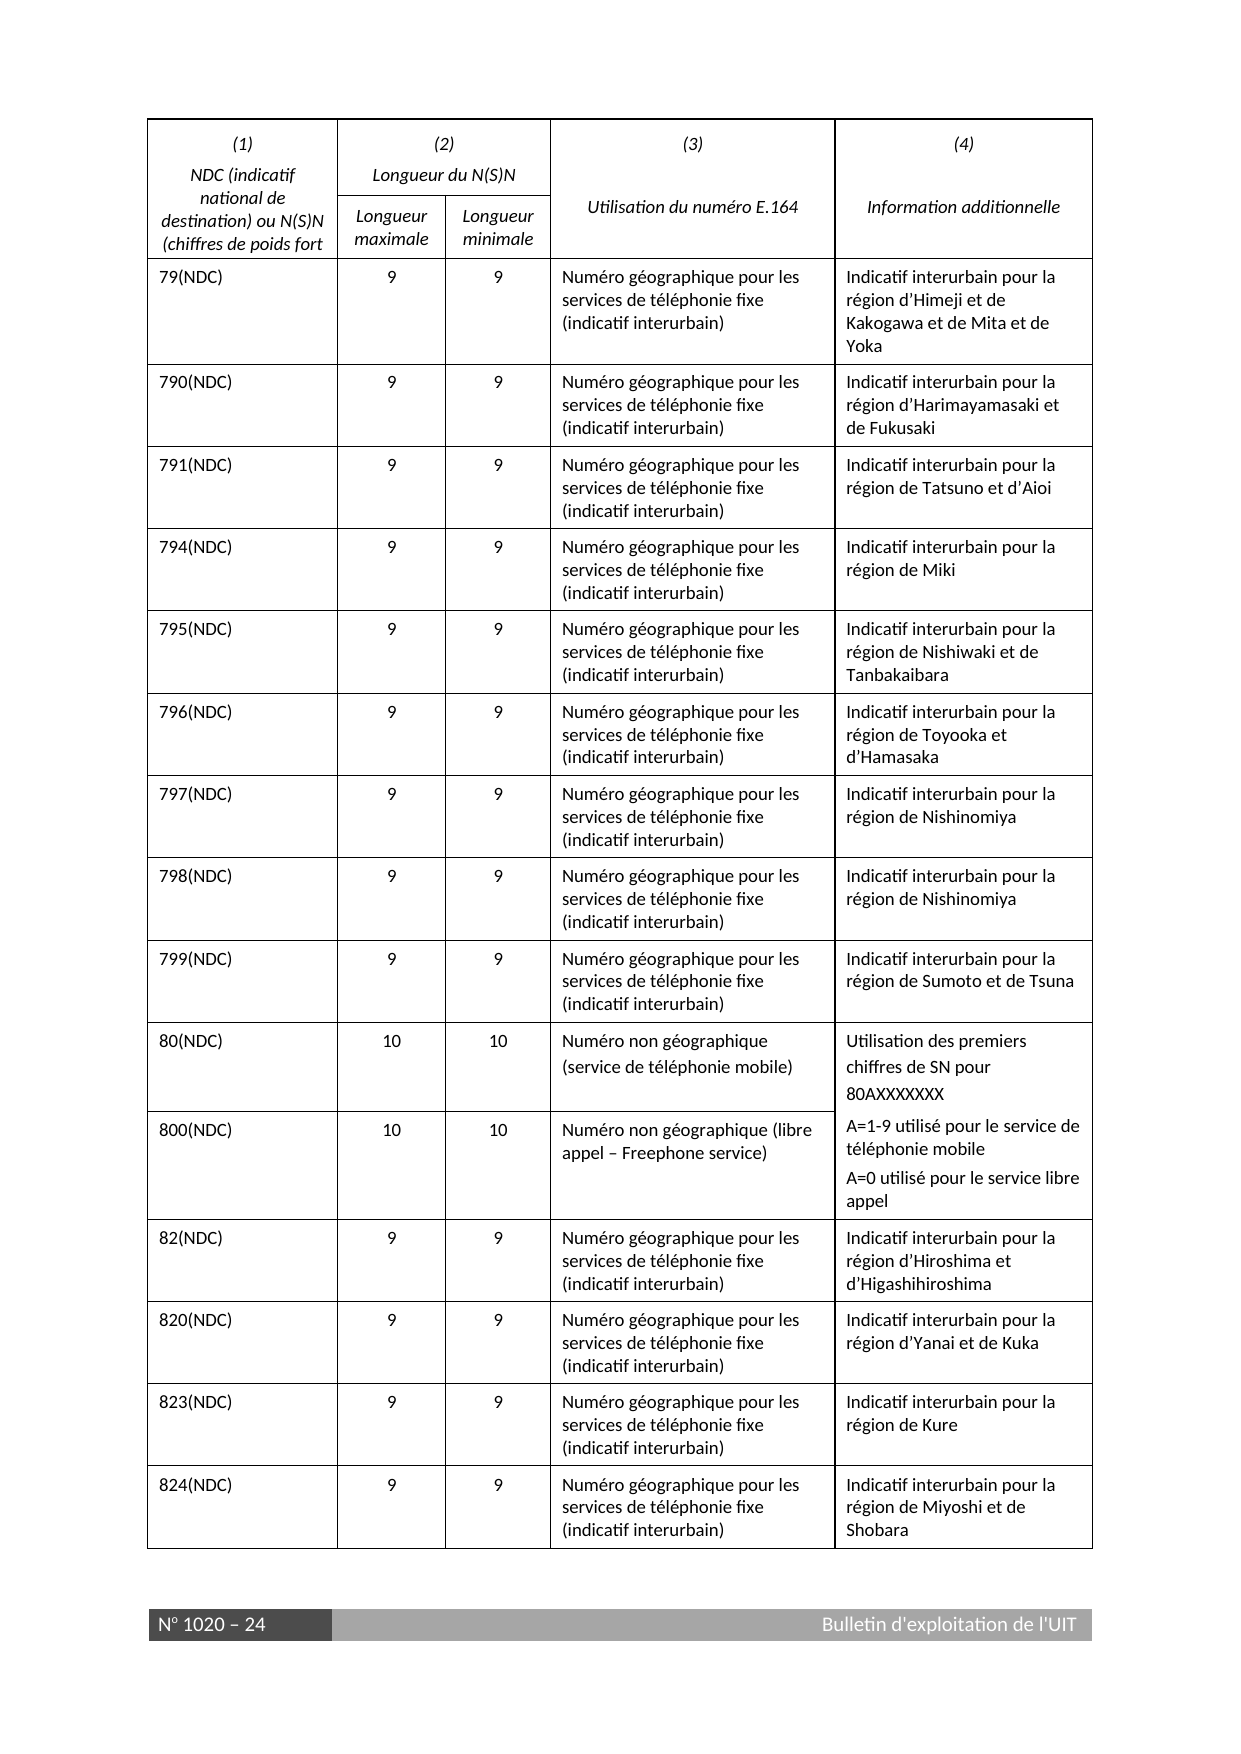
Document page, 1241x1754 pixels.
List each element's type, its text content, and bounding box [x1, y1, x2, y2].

table_cell 9 [338, 611, 445, 693]
table_cell Numéro non géographique (libre appel – Freephone service) [551, 1112, 834, 1218]
table_cell 798(NDC) [148, 858, 337, 939]
table_cell Numéro non géographique (service de téléphonie mobile) [551, 1023, 834, 1111]
table_cell 9 [338, 365, 445, 446]
table_cell 9 [446, 858, 550, 939]
table_cell 791(NDC) [148, 447, 337, 528]
table_cell Longueur maximale [338, 196, 445, 258]
table_cell Longueur minimale [446, 196, 550, 258]
table_cell 80(NDC) [148, 1023, 337, 1111]
table_cell Numéro géographique pour les services de téléphonie fixe (indicatif interurbain) [551, 694, 834, 775]
table_cell 10 [446, 1112, 550, 1218]
table_cell 9 [338, 941, 445, 1022]
table_cell Numéro géographique pour les services de téléphonie fixe (indicatif interurbain) [551, 611, 834, 693]
table_cell Numéro géographique pour les services de téléphonie fixe (indicatif interurbain) [551, 447, 834, 528]
table_cell Numéro géographique pour les services de téléphonie fixe (indicatif interurbain) [551, 858, 834, 939]
table_cell 799(NDC) [148, 941, 337, 1022]
table_cell Indicatif interurbain pour la région d’Yanai et de Kuka [836, 1302, 1092, 1383]
table_cell 82(NDC) [148, 1220, 337, 1301]
table_cell Numéro géographique pour les services de téléphonie fixe (indicatif interurbain) [551, 1466, 834, 1548]
table_cell 796(NDC) [148, 694, 337, 775]
table_cell Indicatif interurbain pour la région de Miki [836, 529, 1092, 610]
table_cell 9 [446, 1220, 550, 1301]
table_cell 9 [338, 1466, 445, 1548]
table_cell 9 [338, 1302, 445, 1383]
table_cell Numéro géographique pour les services de téléphonie fixe (indicatif interurbain) [551, 941, 834, 1022]
table_cell 9 [446, 611, 550, 693]
table_cell 9 [338, 529, 445, 610]
table_cell Numéro géographique pour les services de téléphonie fixe (indicatif interurbain) [551, 529, 834, 610]
table_cell Indicatif interurbain pour la région de Miyoshi et de Shobara [836, 1466, 1092, 1548]
table_cell Information additionnelle [836, 155, 1092, 258]
table_cell Indicatif interurbain pour la région de Kure [836, 1384, 1092, 1465]
table_cell 823(NDC) [148, 1384, 337, 1465]
table_cell 9 [338, 447, 445, 528]
table_cell 9 [338, 858, 445, 939]
table_cell 9 [446, 365, 550, 446]
table_cell 9 [446, 1466, 550, 1548]
table_cell Indicatif interurbain pour la région d’Harimayamasaki et de Fukusaki [836, 365, 1092, 446]
table_cell 9 [446, 776, 550, 857]
table_header (1) [148, 120, 337, 155]
table_cell Numéro géographique pour les services de téléphonie fixe (indicatif interurbain) [551, 365, 834, 446]
table_cell 10 [338, 1023, 445, 1111]
table_cell 9 [446, 694, 550, 775]
table_cell 9 [446, 1384, 550, 1465]
table_cell 9 [338, 694, 445, 775]
table_cell 10 [446, 1023, 550, 1111]
table_header (2) [338, 120, 550, 155]
table_cell 9 [338, 1384, 445, 1465]
table_cell Indicatif interurbain pour la région de Nishiwaki et de Tanbakaibara [836, 611, 1092, 693]
table_cell 9 [446, 529, 550, 610]
table_header (4) [836, 120, 1092, 155]
table_cell 9 [338, 259, 445, 363]
table_cell 797(NDC) [148, 776, 337, 857]
table_cell 9 [446, 1302, 550, 1383]
table_cell 820(NDC) [148, 1302, 337, 1383]
table_cell Indicatif interurbain pour la région de Tatsuno et d’Aioi [836, 447, 1092, 528]
table_cell Indicatif interurbain pour la région d’Himeji et de Kakogawa et de Mita et de Yoka [836, 259, 1092, 363]
table_cell Utilisation des premiers chiffres de SN pour 80AXXXXXXX A=1-9 utilisé pour le service de téléphonie mobile A=0 utilisé pour le service libre appel [836, 1023, 1092, 1218]
table_header (3) [551, 120, 834, 155]
table_cell 9 [338, 776, 445, 857]
table_cell 79(NDC) [148, 259, 337, 363]
table_cell 9 [446, 941, 550, 1022]
table_cell Utilisation du numéro E.164 [551, 155, 834, 258]
table_cell 795(NDC) [148, 611, 337, 693]
table_cell Longueur du N(S)N [338, 155, 550, 195]
table_cell Indicatif interurbain pour la région d’Hiroshima et d’Higashihiroshima [836, 1220, 1092, 1301]
table_cell Indicatif interurbain pour la région de Nishinomiya [836, 776, 1092, 857]
table_cell 9 [446, 447, 550, 528]
table_cell 9 [338, 1220, 445, 1301]
table_cell Indicatif interurbain pour la région de Sumoto et de Tsuna [836, 941, 1092, 1022]
table_cell 824(NDC) [148, 1466, 337, 1548]
table_cell Numéro géographique pour les services de téléphonie fixe (indicatif interurbain) [551, 776, 834, 857]
table_cell NDC (indicatif national de destination) ou N(S)N (chiffres de poids fort du numéro national (significatif)) [148, 155, 337, 258]
table_cell Numéro géographique pour les services de téléphonie fixe (indicatif interurbain) [551, 1384, 834, 1465]
table_cell 790(NDC) [148, 365, 337, 446]
table_cell Indicatif interurbain pour la région de Nishinomiya [836, 858, 1092, 939]
table_cell Numéro géographique pour les services de téléphonie fixe (indicatif interurbain) [551, 1220, 834, 1301]
table_cell Indicatif interurbain pour la région de Toyooka et d’Hamasaka [836, 694, 1092, 775]
table_cell 794(NDC) [148, 529, 337, 610]
table_cell Numéro géographique pour les services de téléphonie fixe (indicatif interurbain) [551, 259, 834, 363]
table_cell 800(NDC) [148, 1112, 337, 1218]
table_cell 9 [446, 259, 550, 363]
table_cell 10 [338, 1112, 445, 1218]
table_cell Numéro géographique pour les services de téléphonie fixe (indicatif interurbain) [551, 1302, 834, 1383]
